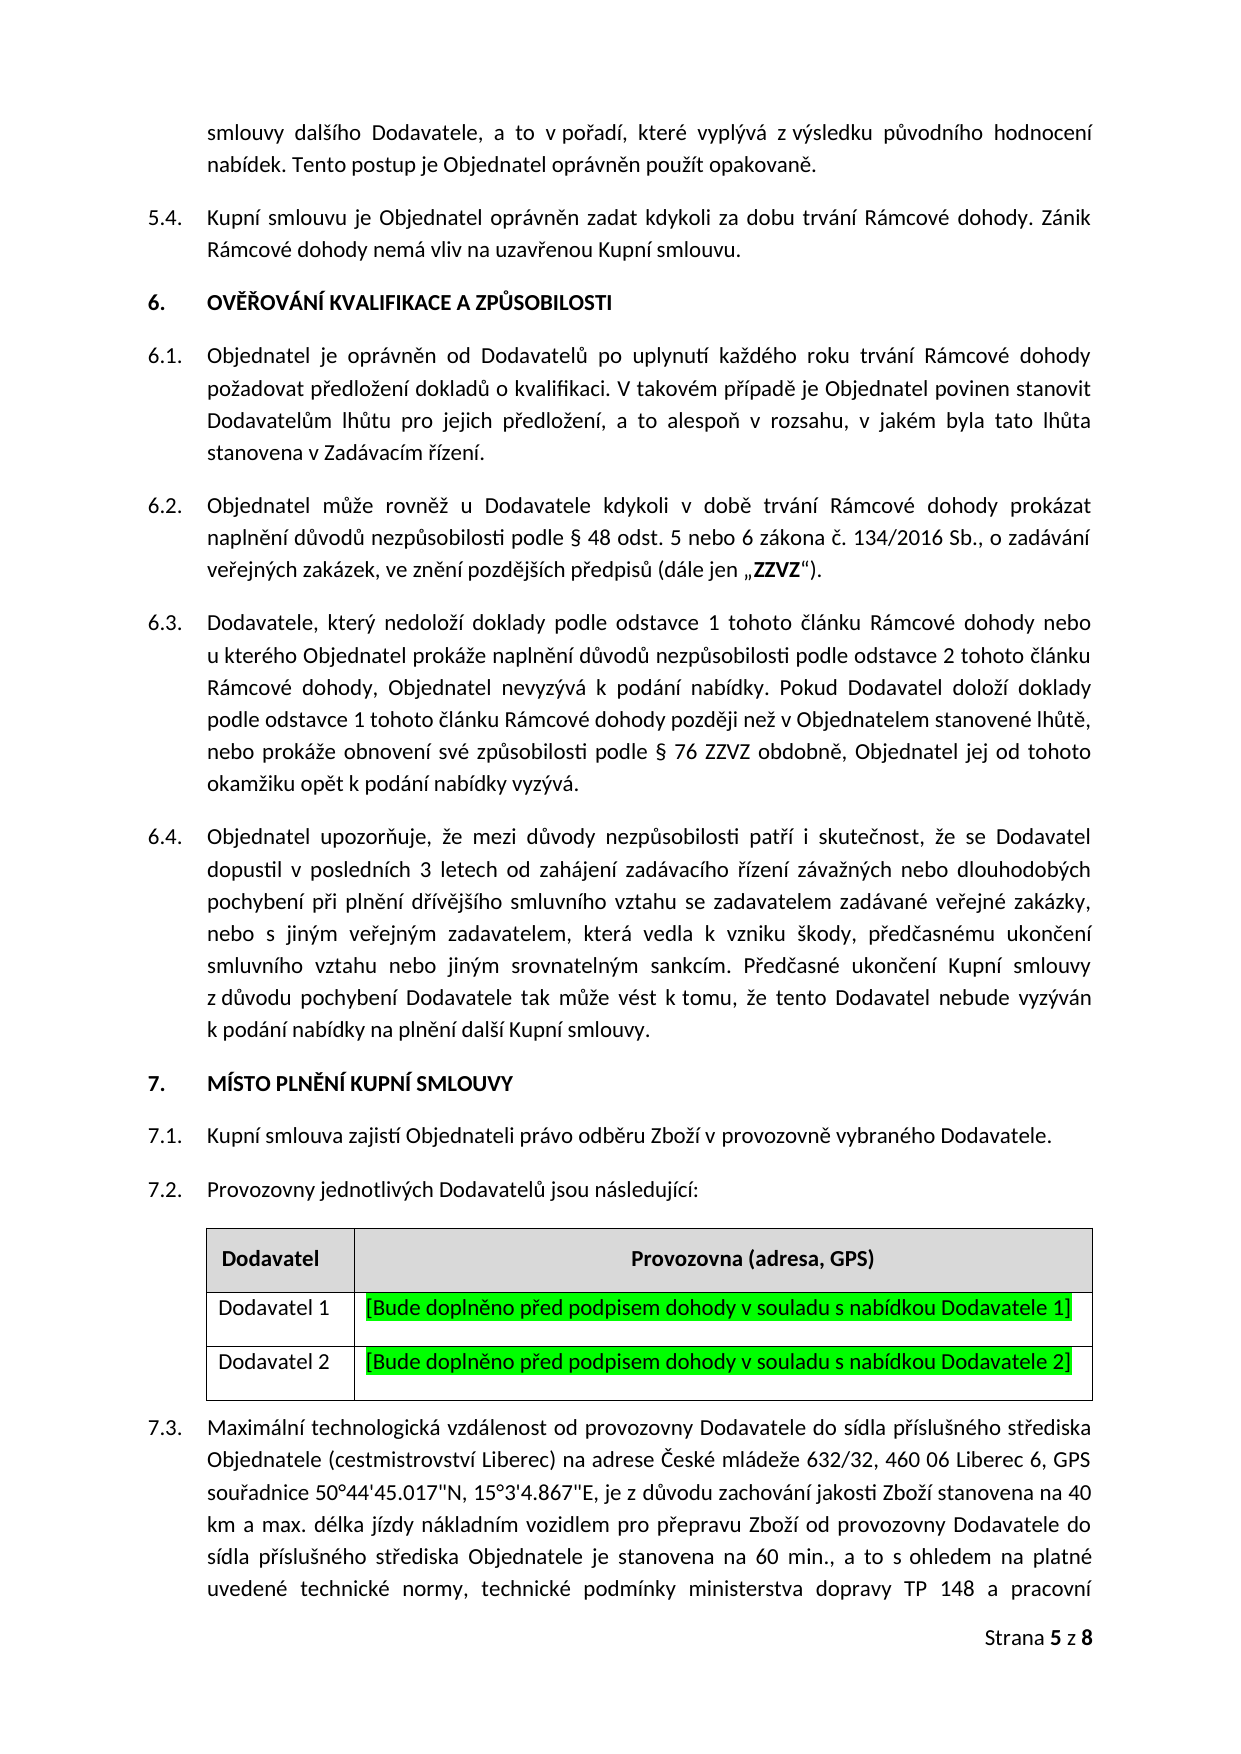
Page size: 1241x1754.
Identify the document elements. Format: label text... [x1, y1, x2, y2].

list Objednatel může rovněž u Dodavatele kdykoli v době trvání Rámcové dohody prokázat naplnění důvodů nezpůsobilosti podle § 48 odst. 5 nebo 6 zákona č. 134/2016 Sb., o zadávání veřejných zakázek, ve znění pozdějších předpisů (dále jen „ZZVZ“). [148, 491, 1092, 583]
table_header Dodavatel [207, 1229, 354, 1292]
list MÍSTO PLNĚNÍ KUPNÍ SMLOUVY [148, 1069, 1092, 1097]
list Objednatel je oprávněn od Dodavatelů po uplynutí každého roku trvání Rámcové dohody požadovat předložení dokladů o kvalifikaci. V takovém případě je Objednatel povinen stanovit Dodavatelům lhůtu pro jejich předložení, a to alespoň v rozsahu, v jakém byla tato lhůta stanovena v Zadávacím řízení. [148, 342, 1092, 466]
table_cell Dodavatel 1 [207, 1293, 354, 1346]
table_cell Dodavatel 2 [207, 1347, 354, 1400]
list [148, 118, 1092, 178]
table_header Provozovna (adresa, GPS) [355, 1229, 1092, 1292]
list Kupní smlouva zajistí Objednateli právo odběru Zboží v provozovně vybraného Dodavatele. [148, 1122, 1092, 1150]
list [148, 1413, 1092, 1602]
list Dodavatele, který nedoloží doklady podle odstavce 1 tohoto článku Rámcové dohody nebo u kterého Objednatel prokáže naplnění důvodů nezpůsobilosti podle odstavce 2 tohoto článku Rámcové dohody, Objednatel nevyzývá k podání nabídky. Pokud Dodavatel doloží doklady podle odstavce 1 tohoto článku Rámcové dohody později než v Objednatelem stanovené lhůtě, nebo prokáže obnovení své způsobilosti podle § 76 ZZVZ obdobně, Objednatel jej od tohoto okamžiku opět k podání nabídky vyzývá. [148, 608, 1092, 797]
list Kupní smlouvu je Objednatel oprávněn zadat kdykoli za dobu trvání Rámcové dohody. Zánik Rámcové dohody nemá vliv na uzavřenou Kupní smlouvu. [148, 203, 1092, 263]
list OVĚŘOVÁNÍ KVALIFIKACE A ZPŮSOBILOSTI [148, 288, 1092, 317]
table_cell [Bude doplněno před podpisem dohody v souladu s nabídkou Dodavatele 2] [355, 1347, 1092, 1400]
list Provozovny jednotlivých Dodavatelů jsou následující: [148, 1175, 1092, 1203]
list Objednatel upozorňuje, že mezi důvody nezpůsobilosti patří i skutečnost, že se Dodavatel dopustil v posledních 3 letech od zahájení zadávacího řízení závažných nebo dlouhodobých pochybení při plnění dřívějšího smluvního vztahu se zadavatelem zadávané veřejné zakázky, nebo s jiným veřejným zadavatelem, která vedla k vzniku škody, předčasnému ukončení smluvního vztahu nebo jiným srovnatelným sankcím. Předčasné ukončení Kupní smlouvy z důvodu pochybení Dodavatele tak může vést k tomu, že tento Dodavatel nebude vyzýván k podání nabídky na plnění další Kupní smlouvy. [148, 822, 1092, 1044]
table_cell [Bude doplněno před podpisem dohody v souladu s nabídkou Dodavatele 1] [355, 1293, 1092, 1346]
